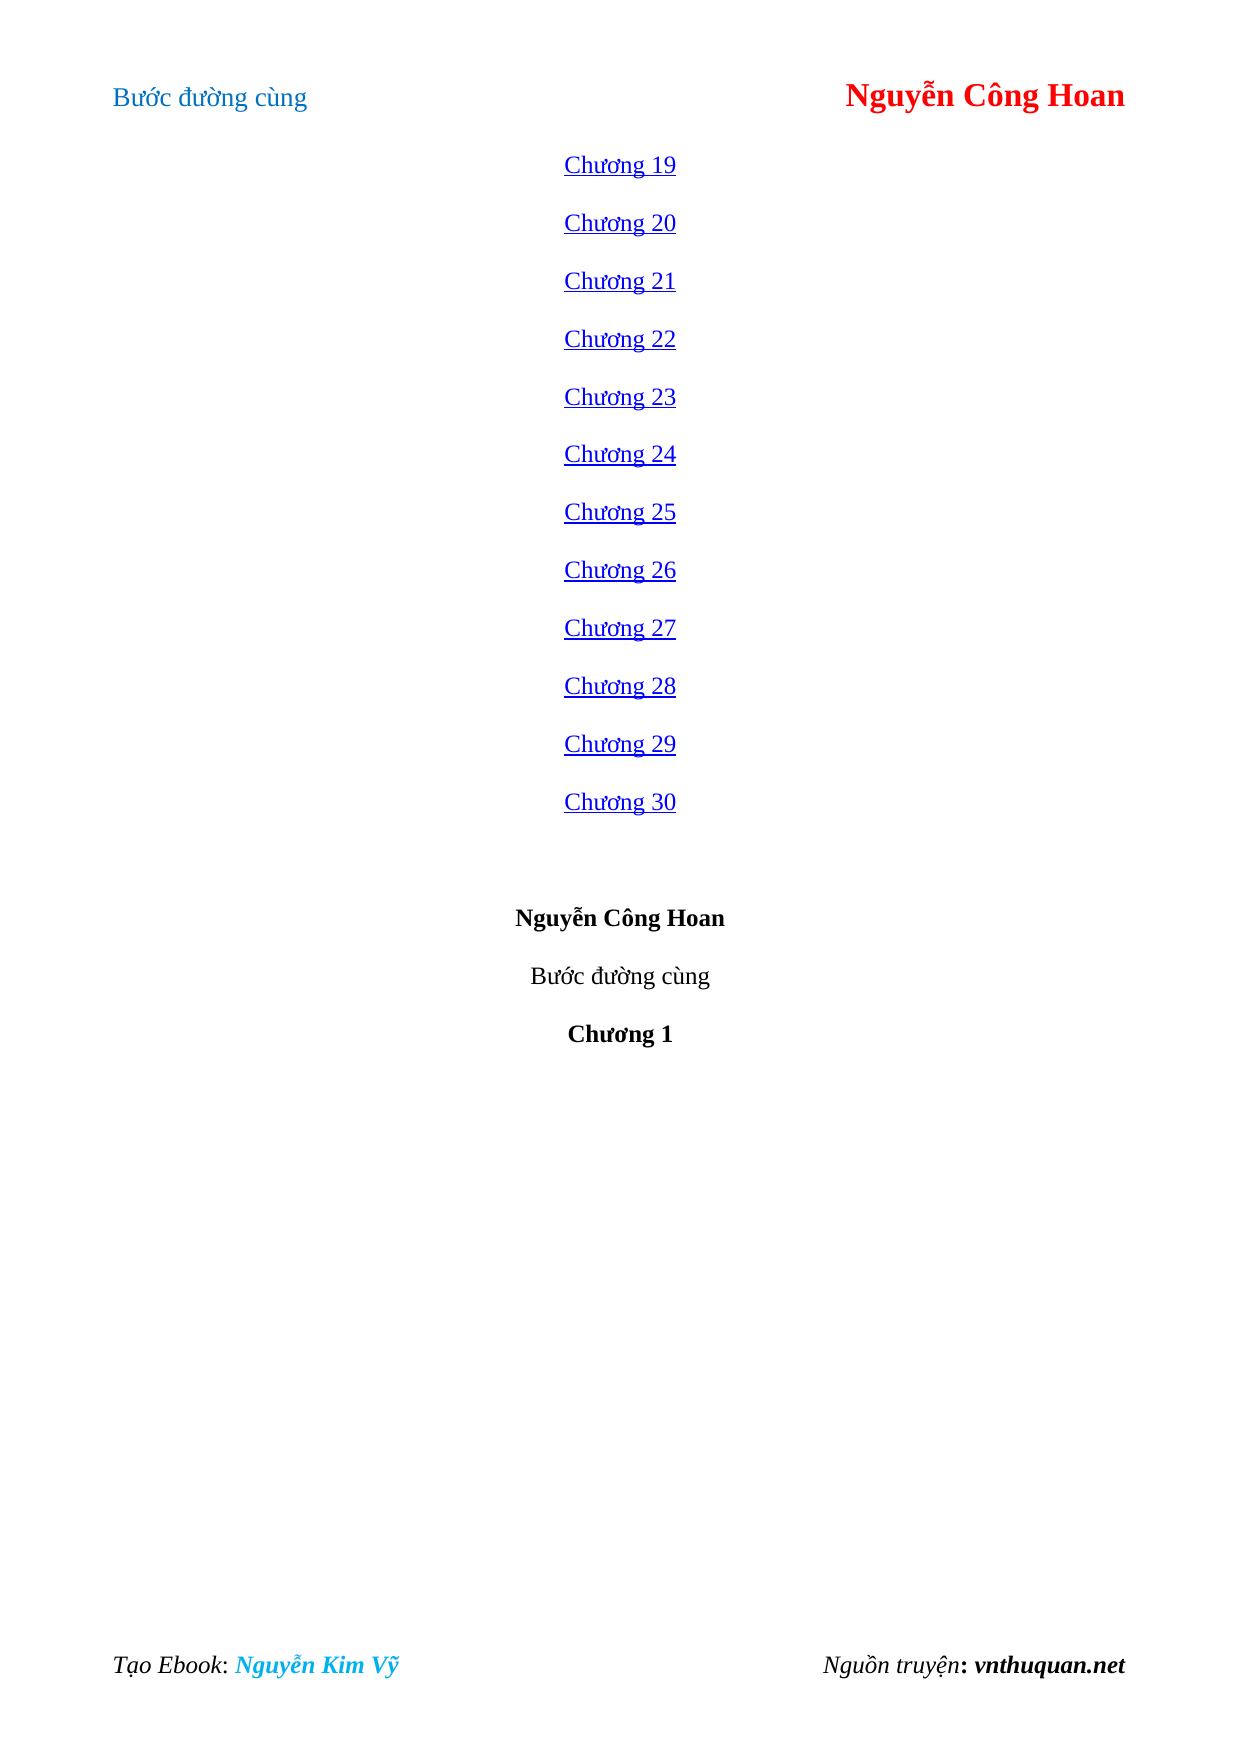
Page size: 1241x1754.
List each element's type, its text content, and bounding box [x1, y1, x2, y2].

text Chương 1 [112, 1019, 1128, 1047]
text Chương 21 [112, 266, 1128, 294]
text Chương 27 [112, 613, 1128, 642]
text Chương 29 [112, 729, 1128, 758]
text Chương 25 [112, 497, 1128, 526]
text Nguyễn Công Hoan [112, 903, 1128, 932]
text Chương 30 [112, 787, 1128, 816]
text Chương 23 [112, 382, 1128, 410]
text Chương 22 [112, 324, 1128, 352]
text Chương 20 [112, 208, 1128, 237]
text Chương 24 [112, 439, 1128, 468]
text Chương 26 [112, 555, 1128, 584]
text Chương 19 [112, 150, 1128, 179]
text Chương 28 [112, 671, 1128, 700]
text Bước đường cùng [112, 961, 1128, 989]
